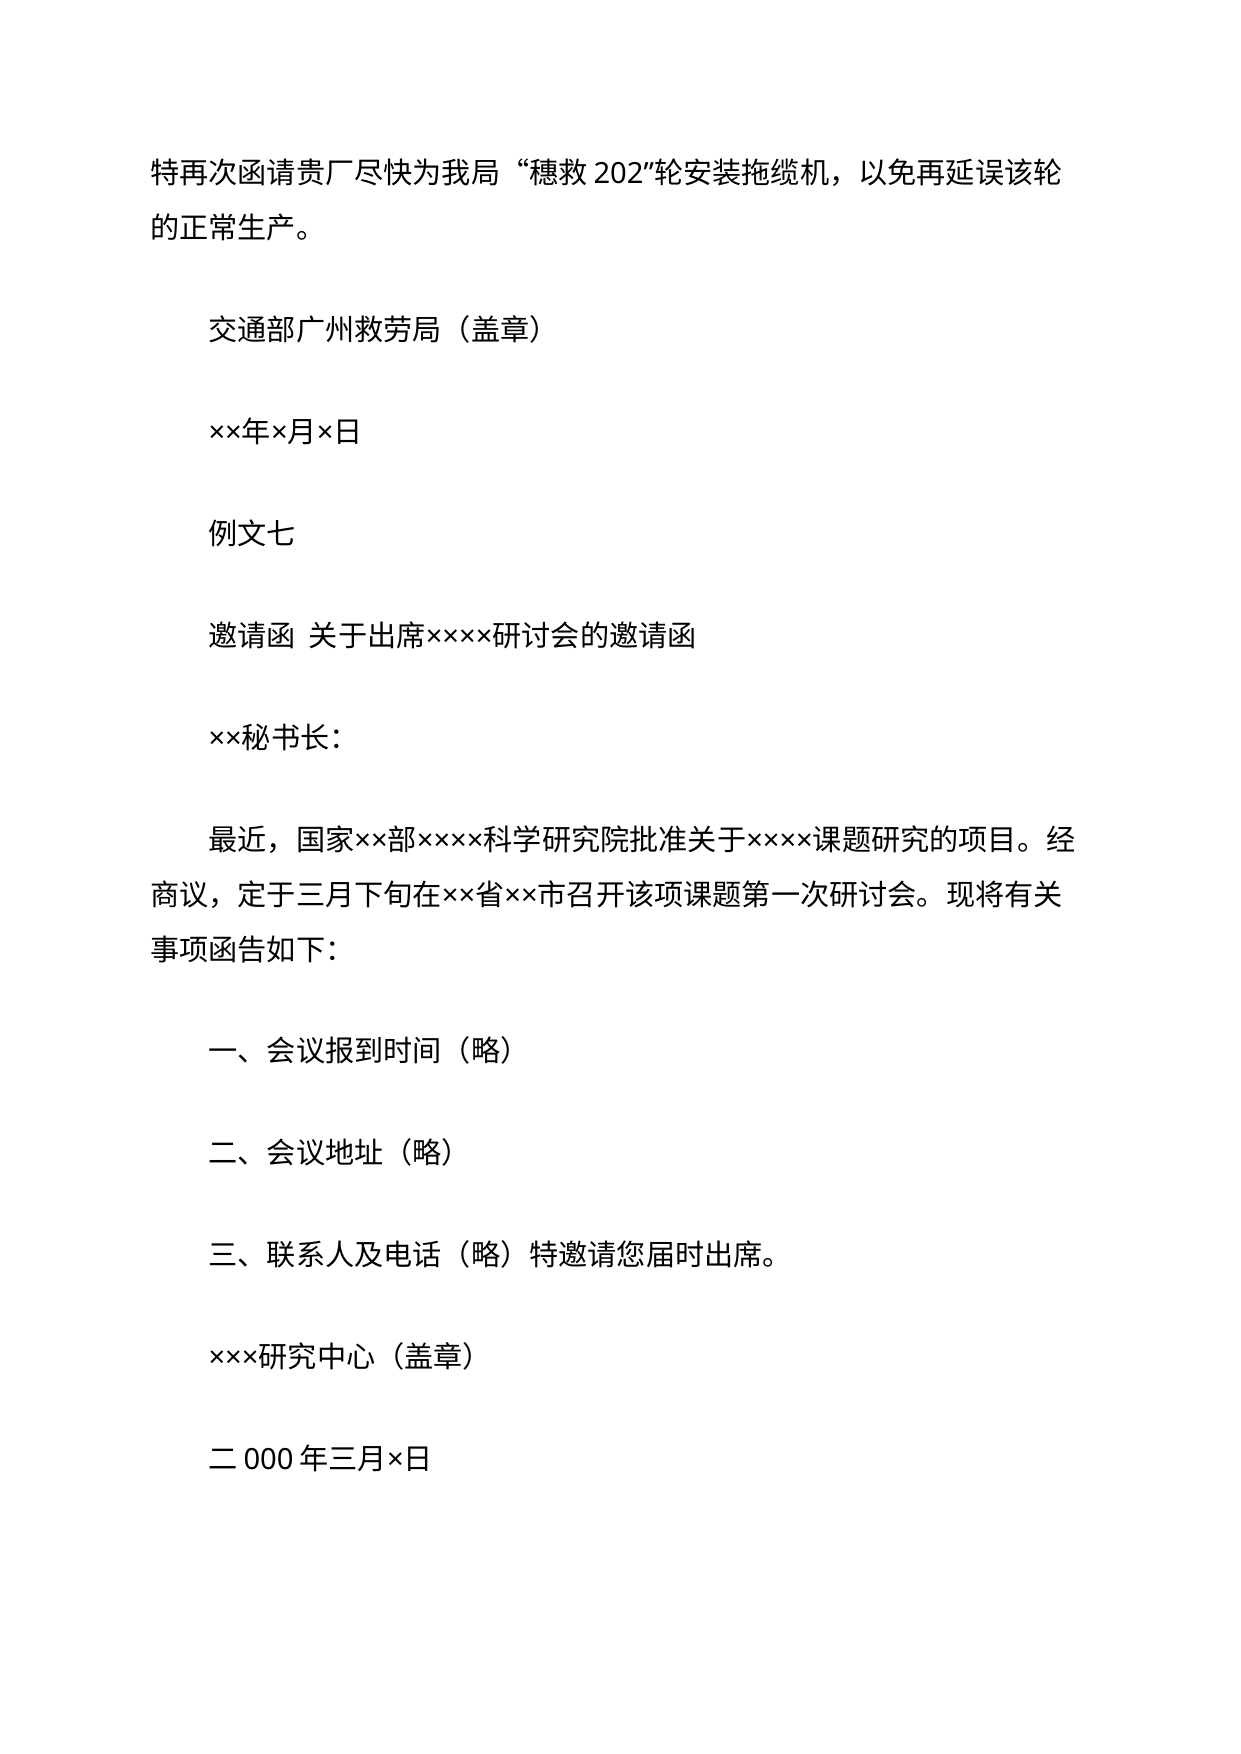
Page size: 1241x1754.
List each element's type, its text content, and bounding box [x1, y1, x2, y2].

text ×××研究中心（盖章） [150, 1333, 1090, 1376]
text 二000年三月×日 [150, 1435, 1090, 1478]
text 二、会议地址（略） [150, 1130, 1090, 1172]
text 一、会议报到时间（略） [150, 1028, 1090, 1070]
text ××秘书长： [150, 714, 1090, 757]
text 例文七 [150, 511, 1090, 553]
text ××年×月×日 [150, 408, 1090, 451]
text 三、联系人及电话（略）特邀请您届时出席。 [150, 1232, 1090, 1274]
text 最近，国家××部××××科学研究院批准关于××××课题研究的项目。经商议，定于三月下旬在××省××市召开该项课题第一次研讨会。现将有关事项函告如下： [150, 816, 1090, 968]
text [150, 150, 1090, 247]
text 交通部广州救劳局（盖章） [150, 307, 1090, 349]
text 邀请函 关于出席××××研讨会的邀请函 [150, 612, 1090, 655]
